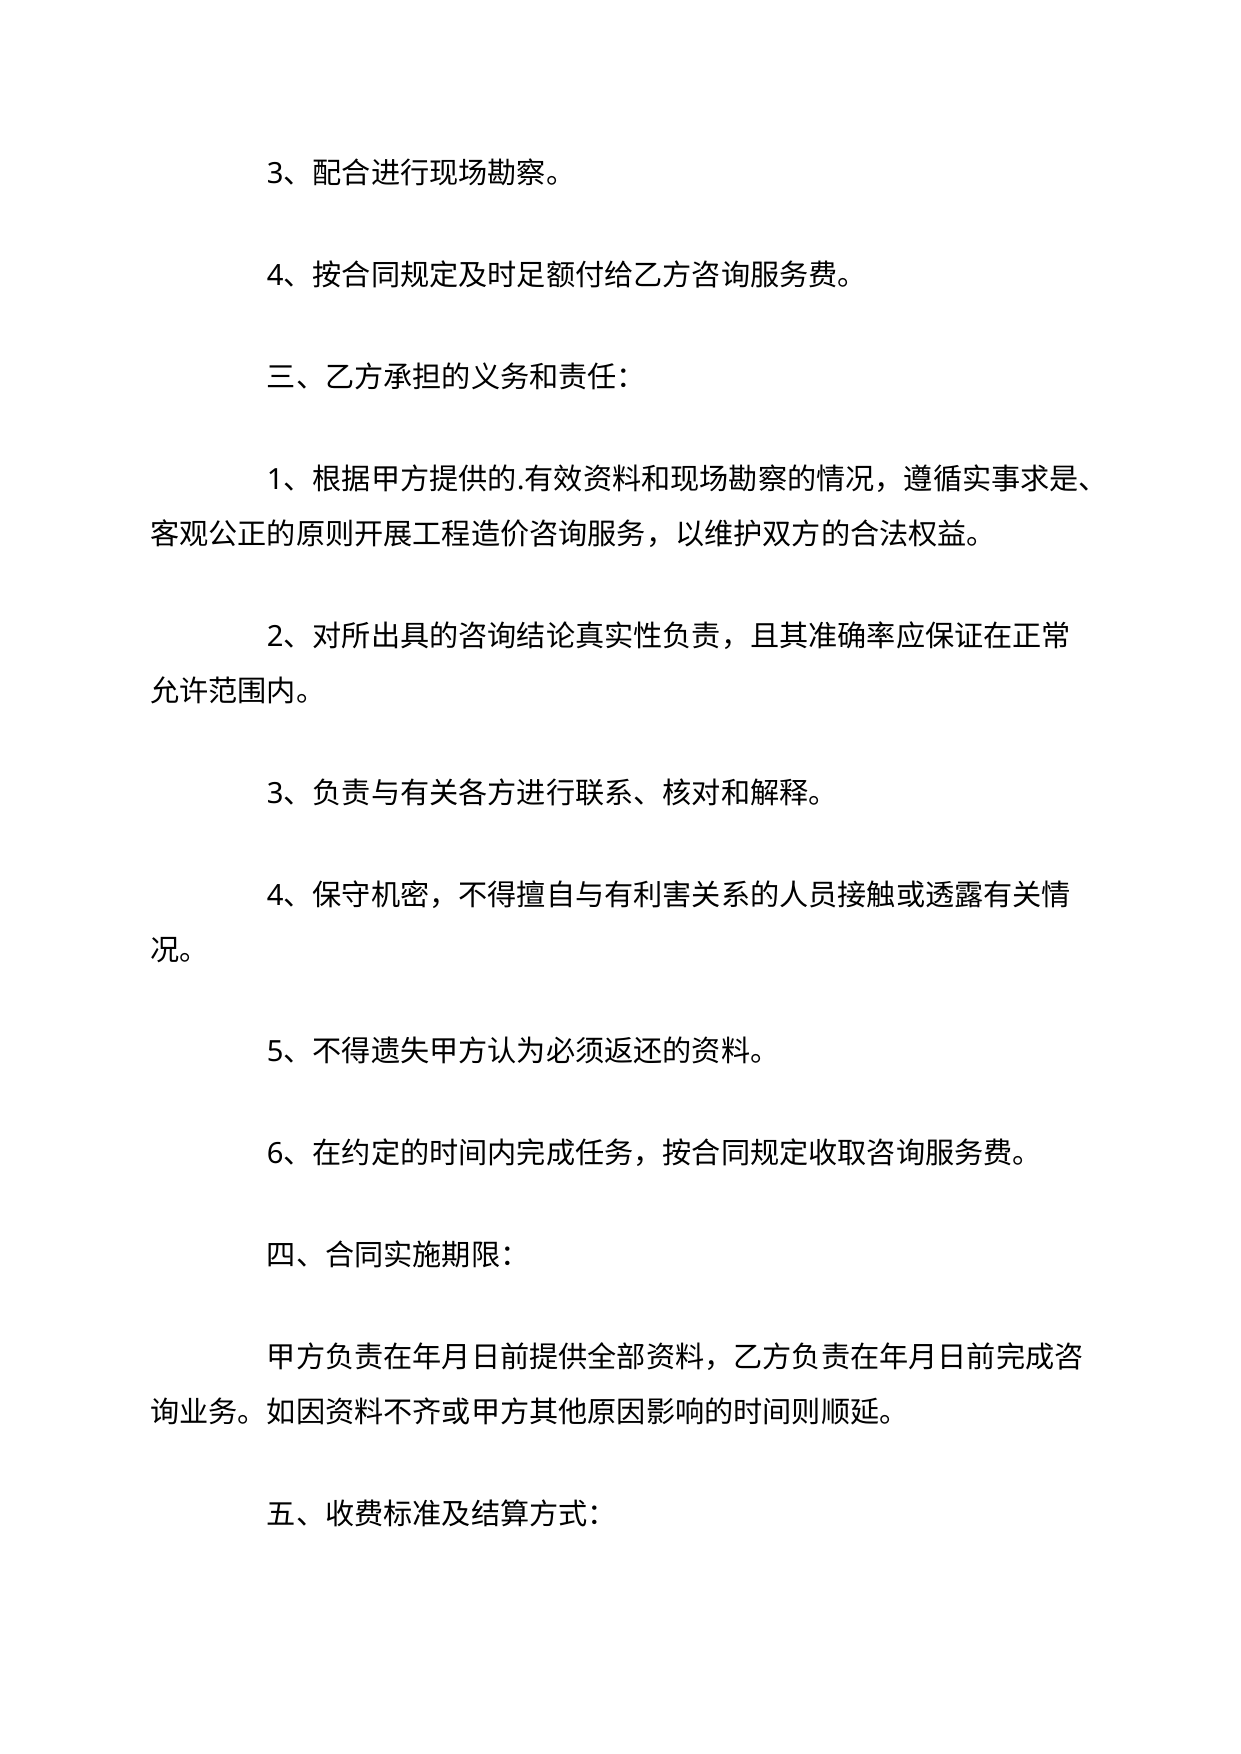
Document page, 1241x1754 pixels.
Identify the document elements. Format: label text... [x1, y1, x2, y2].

text 三、乙方承担的义务和责任： [150, 354, 1090, 396]
text 4、保守机密，不得擅自与有利害关系的人员接触或透露有关情况。 [150, 871, 1090, 968]
text 甲方负责在年月日前提供全部资料，乙方负责在年月日前完成咨询业务。如因资料不齐或甲方其他原因影响的时间则顺延。 [150, 1334, 1090, 1431]
text 4、按合同规定及时足额付给乙方咨询服务费。 [150, 252, 1090, 294]
text 五、收费标准及结算方式： [150, 1490, 1090, 1533]
text 四、合同实施期限： [150, 1232, 1090, 1274]
text 5、不得遗失甲方认为必须返还的资料。 [150, 1028, 1090, 1070]
text 3、负责与有关各方进行联系、核对和解释。 [150, 769, 1090, 812]
text 3、配合进行现场勘察。 [150, 150, 1090, 192]
text 6、在约定的时间内完成任务，按合同规定收取咨询服务费。 [150, 1130, 1090, 1172]
text 2、对所出具的咨询结论真实性负责，且其准确率应保证在正常允许范围内。 [150, 612, 1090, 710]
text 1、根据甲方提供的.有效资料和现场勘察的情况，遵循实事求是、客观公正的原则开展工程造价咨询服务，以维护双方的合法权益。 [150, 456, 1090, 553]
